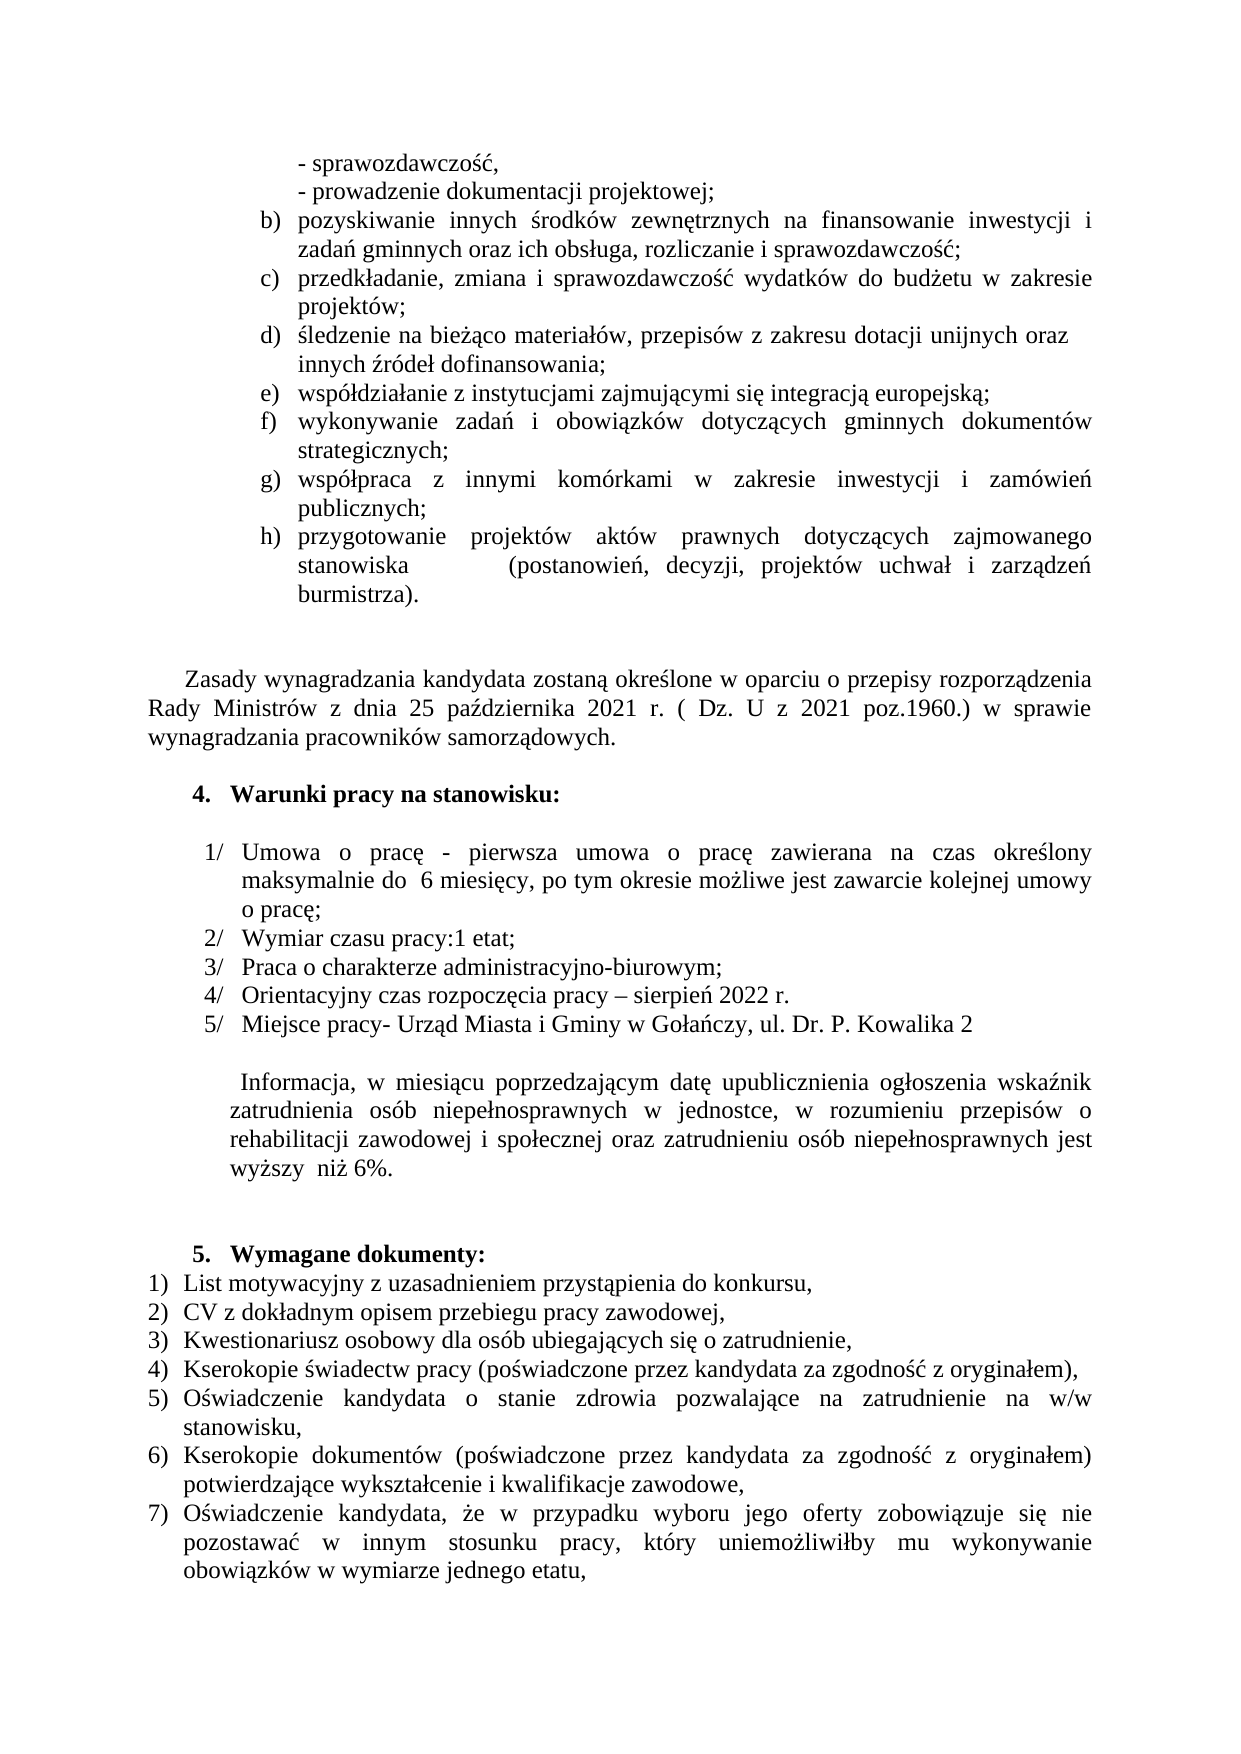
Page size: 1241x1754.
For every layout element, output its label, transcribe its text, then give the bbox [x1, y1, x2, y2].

list śledzenie na bieżąco materiałów, przepisów z zakresu dotacji unijnych oraz innych źródeł dofinansowania; [260, 320, 1070, 378]
text Zasady wynagradzania kandydata zostaną określone w oparciu o przepisy rozporządzenia Rady Ministrów z dnia 25 października 2021 r. ( Dz. U z 2021 poz.1960.) w sprawie wynagradzania pracowników samorządowych. [148, 664, 1093, 751]
list Umowa o pracę - pierwsza umowa o pracę zawierana na czas określony maksymalnie do 6 miesięcy, po tym okresie możliwe jest zawarcie kolejnej umowy o pracę; [204, 837, 1093, 923]
list Wymagane dokumenty: [192, 1239, 1093, 1268]
list Kwestionariusz osobowy dla osób ubiegających się o zatrudnienie, [148, 1326, 1093, 1354]
list Wymiar czasu pracy:1 etat; [204, 923, 1093, 952]
list Oświadczenie kandydata, że w przypadku wyboru jego oferty zobowiązuje się nie pozostawać w innym stosunku pracy, który uniemożliwiłby mu wykonywanie obowiązków w wymiarze jednego etatu, [148, 1498, 1093, 1584]
list Kserokopie dokumentów (poświadczone przez kandydata za zgodność z oryginałem) potwierdzające wykształcenie i kwalifikacje zawodowe, [148, 1441, 1093, 1498]
list Miejsce pracy- Urząd Miasta i Gminy w Gołańczy, ul. Dr. P. Kowalika 2 [204, 1009, 1093, 1038]
list CV z dokładnym opisem przebiegu pracy zawodowej, [148, 1297, 1093, 1326]
list Orientacyjny czas rozpoczęcia pracy – sierpień 2022 r. [204, 981, 1093, 1009]
list pozyskiwanie innych środków zewnętrznych na finansowanie inwestycji i zadań gminnych oraz ich obsługa, rozliczanie i sprawozdawczość; [260, 205, 1093, 263]
list Warunki pracy na stanowisku: [192, 779, 1093, 808]
list Kserokopie świadectw pracy (poświadczone przez kandydata za zgodność z oryginałem), [148, 1354, 1093, 1383]
list wykonywanie zadań i obowiązków dotyczących gminnych dokumentów strategicznych; [260, 406, 1093, 464]
list współpraca z innymi komórkami w zakresie inwestycji i zamówień publicznych; [260, 464, 1093, 521]
list przedkładanie, zmiana i sprawozdawczość wydatków do budżetu w zakresie projektów; [260, 263, 1093, 320]
text - prowadzenie dokumentacji projektowej; [298, 176, 1093, 205]
list Praca o charakterze administracyjno-biurowym; [204, 952, 1093, 981]
text Informacja, w miesiącu poprzedzającym datę upublicznienia ogłoszenia wskaźnik zatrudnienia osób niepełnosprawnych w jednostce, w rozumieniu przepisów o rehabilitacji zawodowej i społecznej oraz zatrudnieniu osób niepełnosprawnych jest wyższy niż 6%. [229, 1067, 1093, 1182]
list List motywacyjny z uzasadnieniem przystąpienia do konkursu, [148, 1268, 1093, 1297]
list współdziałanie z instytucjami zajmującymi się integracją europejską; [260, 378, 1093, 406]
list przygotowanie projektów aktów prawnych dotyczących zajmowanego stanowiska (postanowień, decyzji, projektów uchwał i zarządzeń burmistrza). [260, 521, 1093, 608]
text - sprawozdawczość, [298, 148, 1093, 176]
list Oświadczenie kandydata o stanie zdrowia pozwalające na zatrudnienie na w/w stanowisku, [148, 1383, 1093, 1441]
